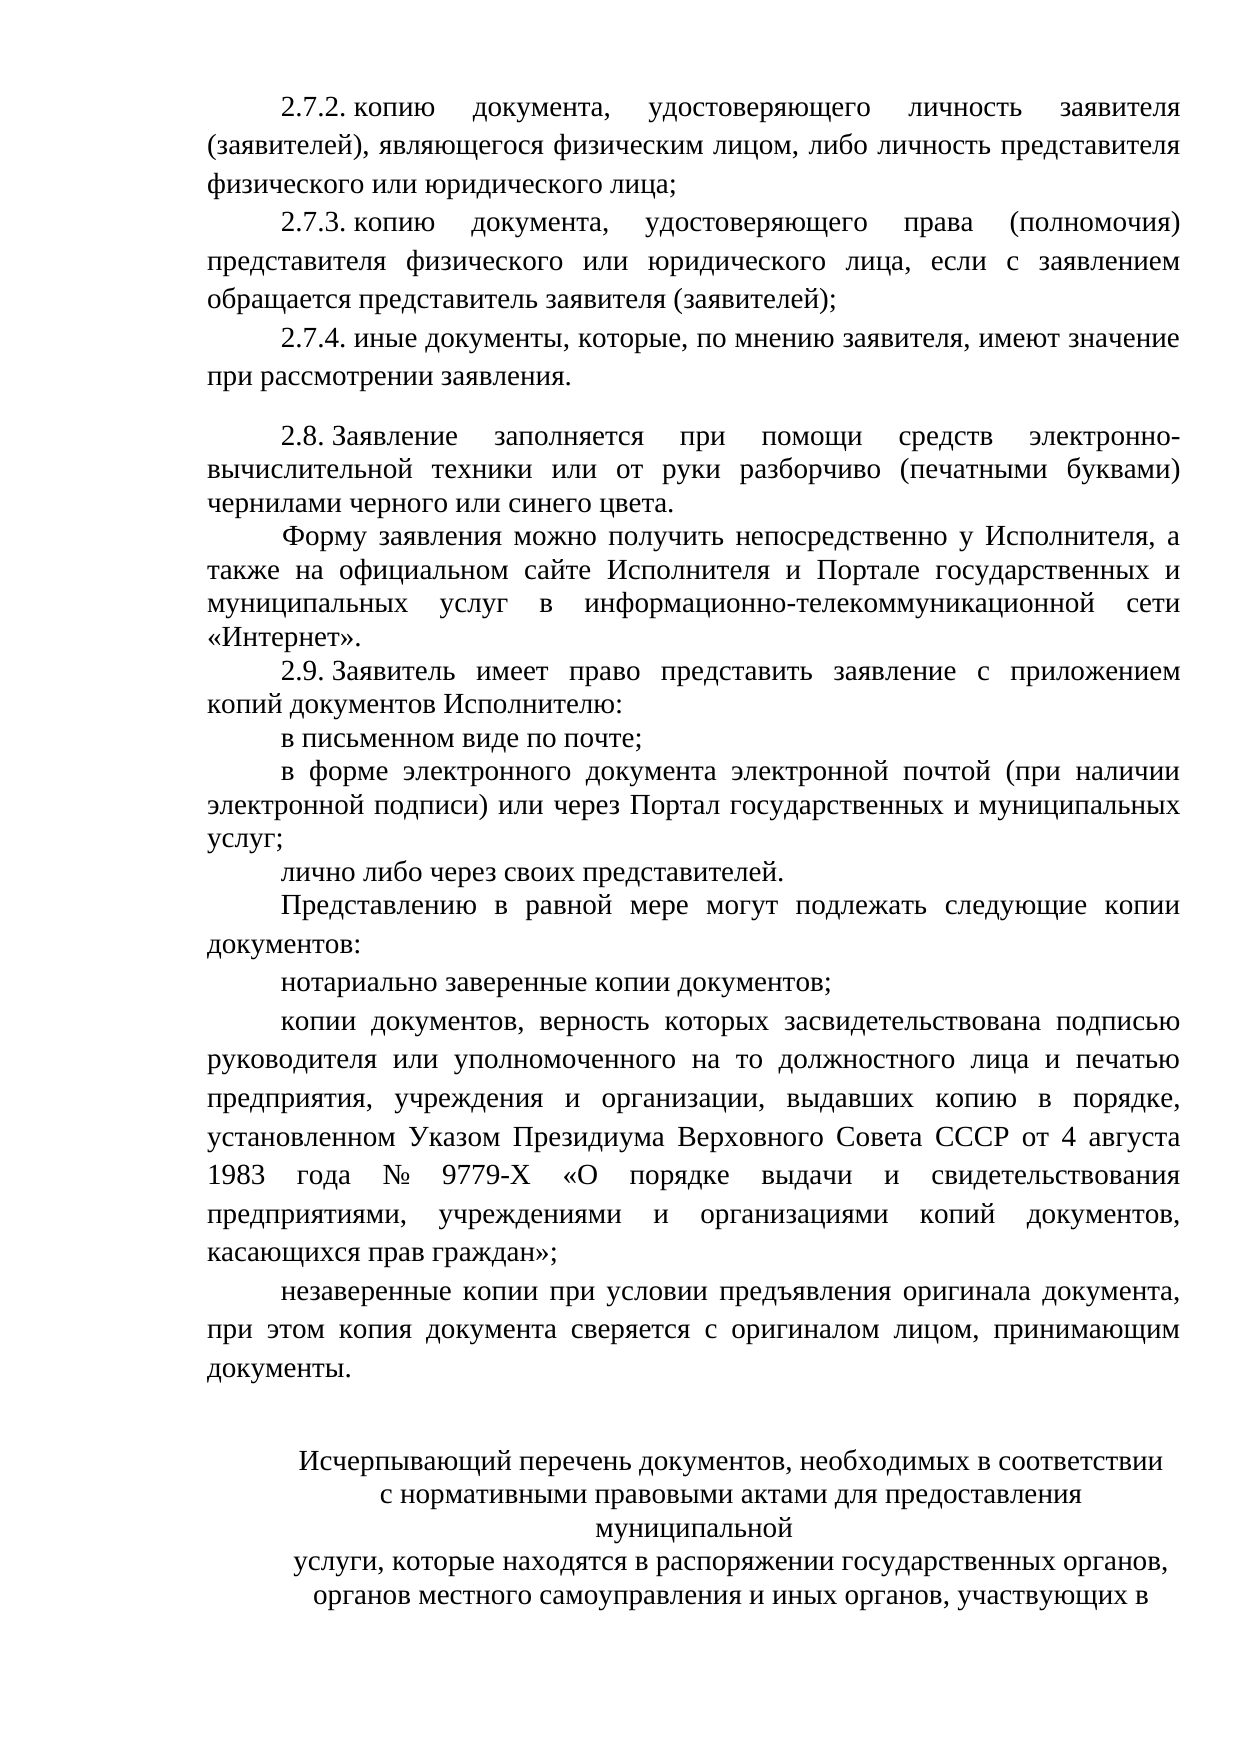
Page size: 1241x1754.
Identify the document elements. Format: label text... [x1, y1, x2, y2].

text 2.7.3. копию документа, удостоверяющего права (полномочия) представителя физического или юридического лица, если с заявлением обращается представитель заявителя (заявителей); [207, 204, 1181, 315]
text Представлению в равной мере могут подлежать следующие копии документов: [207, 887, 1181, 959]
text нотариально заверенные копии документов; [207, 964, 1181, 998]
text с нормативными правовыми актами для предоставления муниципальной [207, 1476, 1181, 1543]
text в письменном виде по почте; [207, 720, 1181, 753]
text копии документов, верность которых засвидетельствована подписью руководителя или уполномоченного на то должностного лица и печатью предприятия, учреждения и организации, выдавших копию в порядке, установленном Указом Президиума Верховного Совета СССР от 4 августа 1983 года № 9779-Х «О порядке выдачи и свидетельствования предприятиями, учреждениями и организациями копий документов, касающихся прав граждан»; [207, 1003, 1181, 1268]
text в форме электронного документа электронной почтой (при наличии электронной подписи) или через Портал государственных и муниципальных услуг; [207, 753, 1181, 854]
text 2.9. Заявитель имеет право представить заявление с приложением копий документов Исполнителю: [207, 653, 1181, 720]
text Форму заявления можно получить непосредственно у Исполнителя, а также на официальном сайте Исполнителя и Портале государственных и муниципальных услуг в информационно-телекоммуникационной сети «Интернет». [207, 518, 1181, 653]
text 2.7.4. иные документы, которые, по мнению заявителя, имеют значение при рассмотрении заявления. [207, 320, 1181, 392]
text 2.8. Заявление заполняется при помощи средств электронно-вычислительной техники или от руки разборчиво (печатными буквами) чернилами черного или синего цвета. [207, 418, 1181, 518]
text незаверенные копии при условии предъявления оригинала документа, при этом копия документа сверяется с оригиналом лицом, принимающим документы. [207, 1273, 1181, 1383]
text 2.7.2. копию документа, удостоверяющего личность заявителя (заявителей), являющегося физическим лицом, либо личность представителя физического или юридического лица; [207, 89, 1181, 199]
text Исчерпывающий перечень документов, необходимых в соответствии [207, 1443, 1181, 1476]
text лично либо через своих представителей. [207, 854, 1181, 887]
text услуги, которые находятся в распоряжении государственных органов, [207, 1543, 1181, 1577]
text органов местного самоуправления и иных органов, участвующих в [207, 1577, 1181, 1611]
